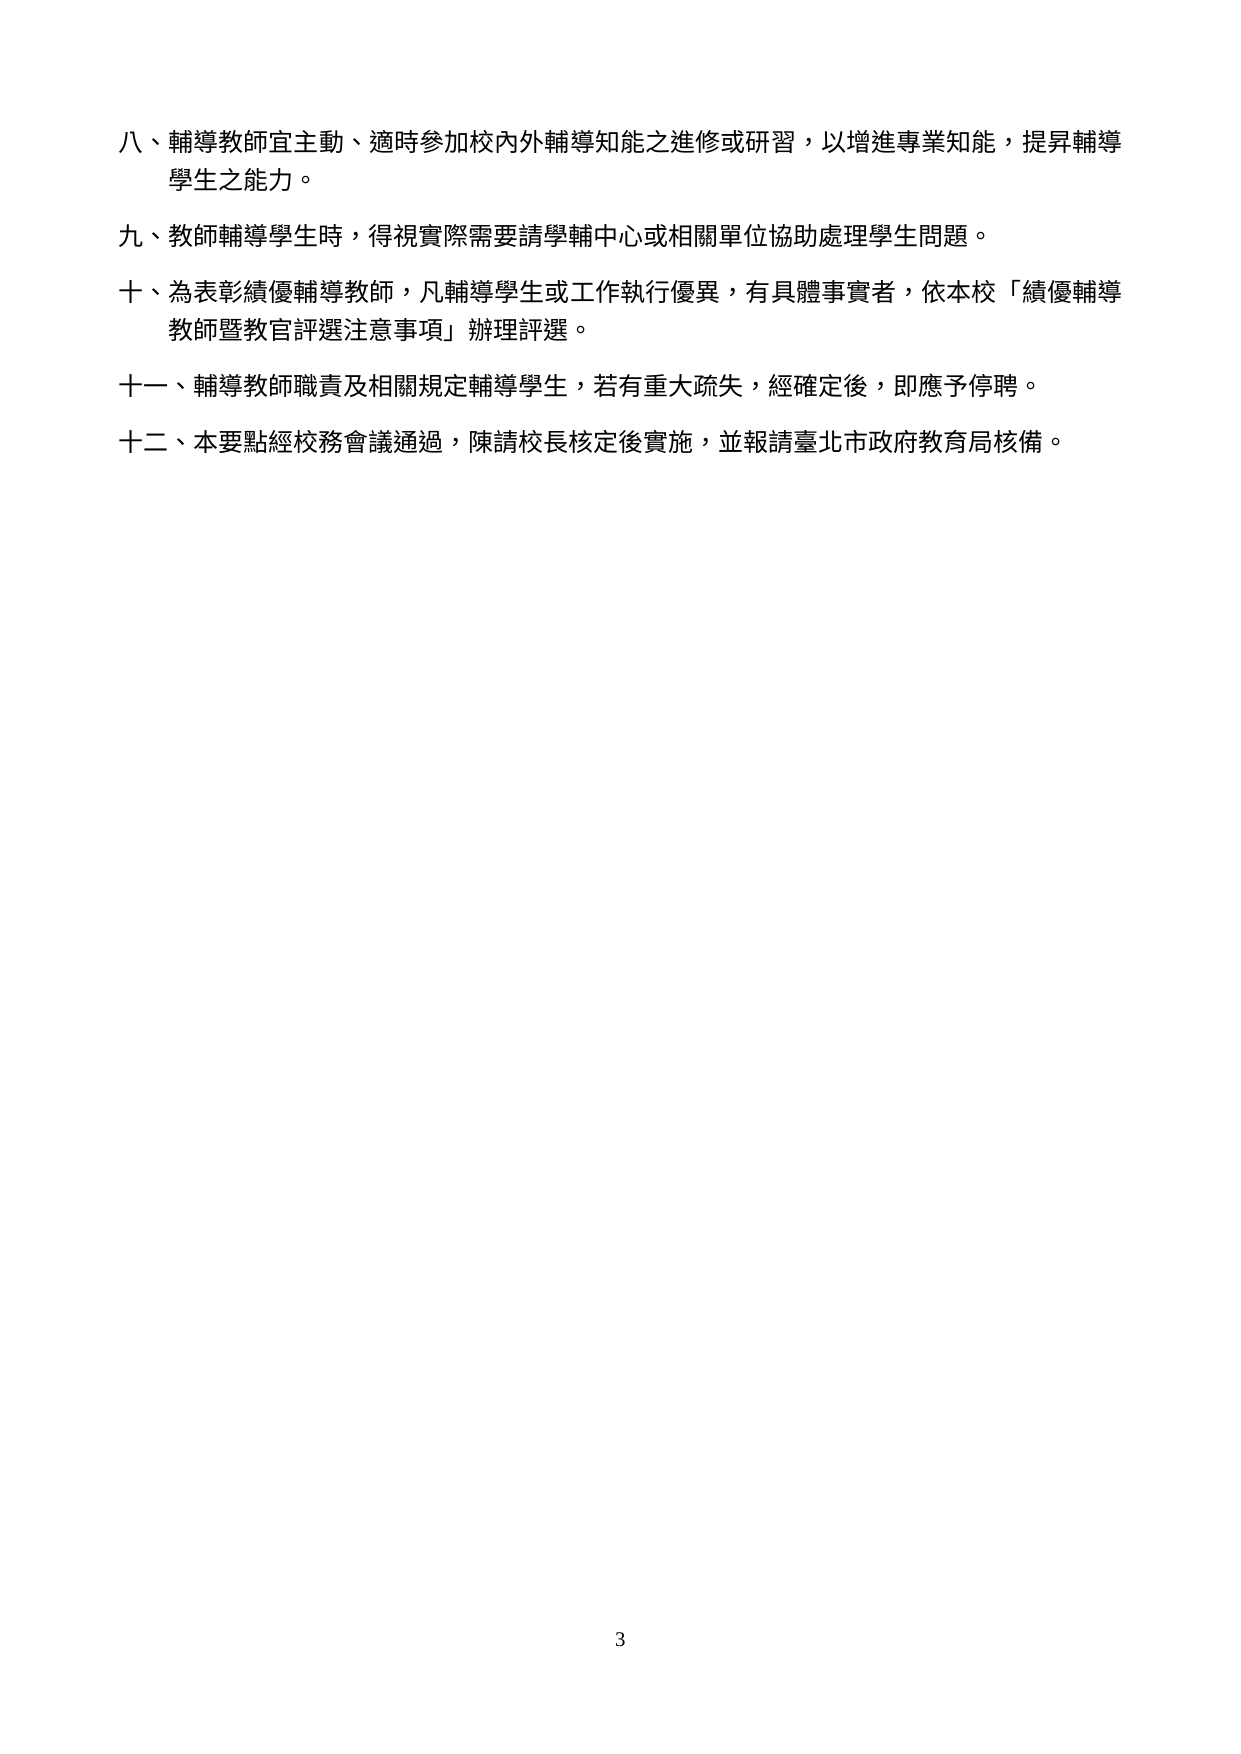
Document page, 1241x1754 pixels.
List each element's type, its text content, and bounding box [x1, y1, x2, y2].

text 十、為表彰績優輔導教師，凡輔導學生或工作執行優異，有具體事實者，依本校「績優輔導教師暨教官評選注意事項」辦理評選。 [118, 272, 1122, 347]
text 十二、本要點經校務會議通過，陳請校長核定後實施，並報請臺北市政府教育局核備。 [118, 422, 1122, 460]
text 八、輔導教師宜主動、適時參加校內外輔導知能之進修或研習，以增進專業知能，提昇輔導學生之能力。 [118, 122, 1122, 197]
text 十一、輔導教師職責及相關規定輔導學生，若有重大疏失，經確定後，即應予停聘。 [118, 366, 1122, 403]
text 九、教師輔導學生時，得視實際需要請學輔中心或相關單位協助處理學生問題。 [118, 216, 1122, 253]
